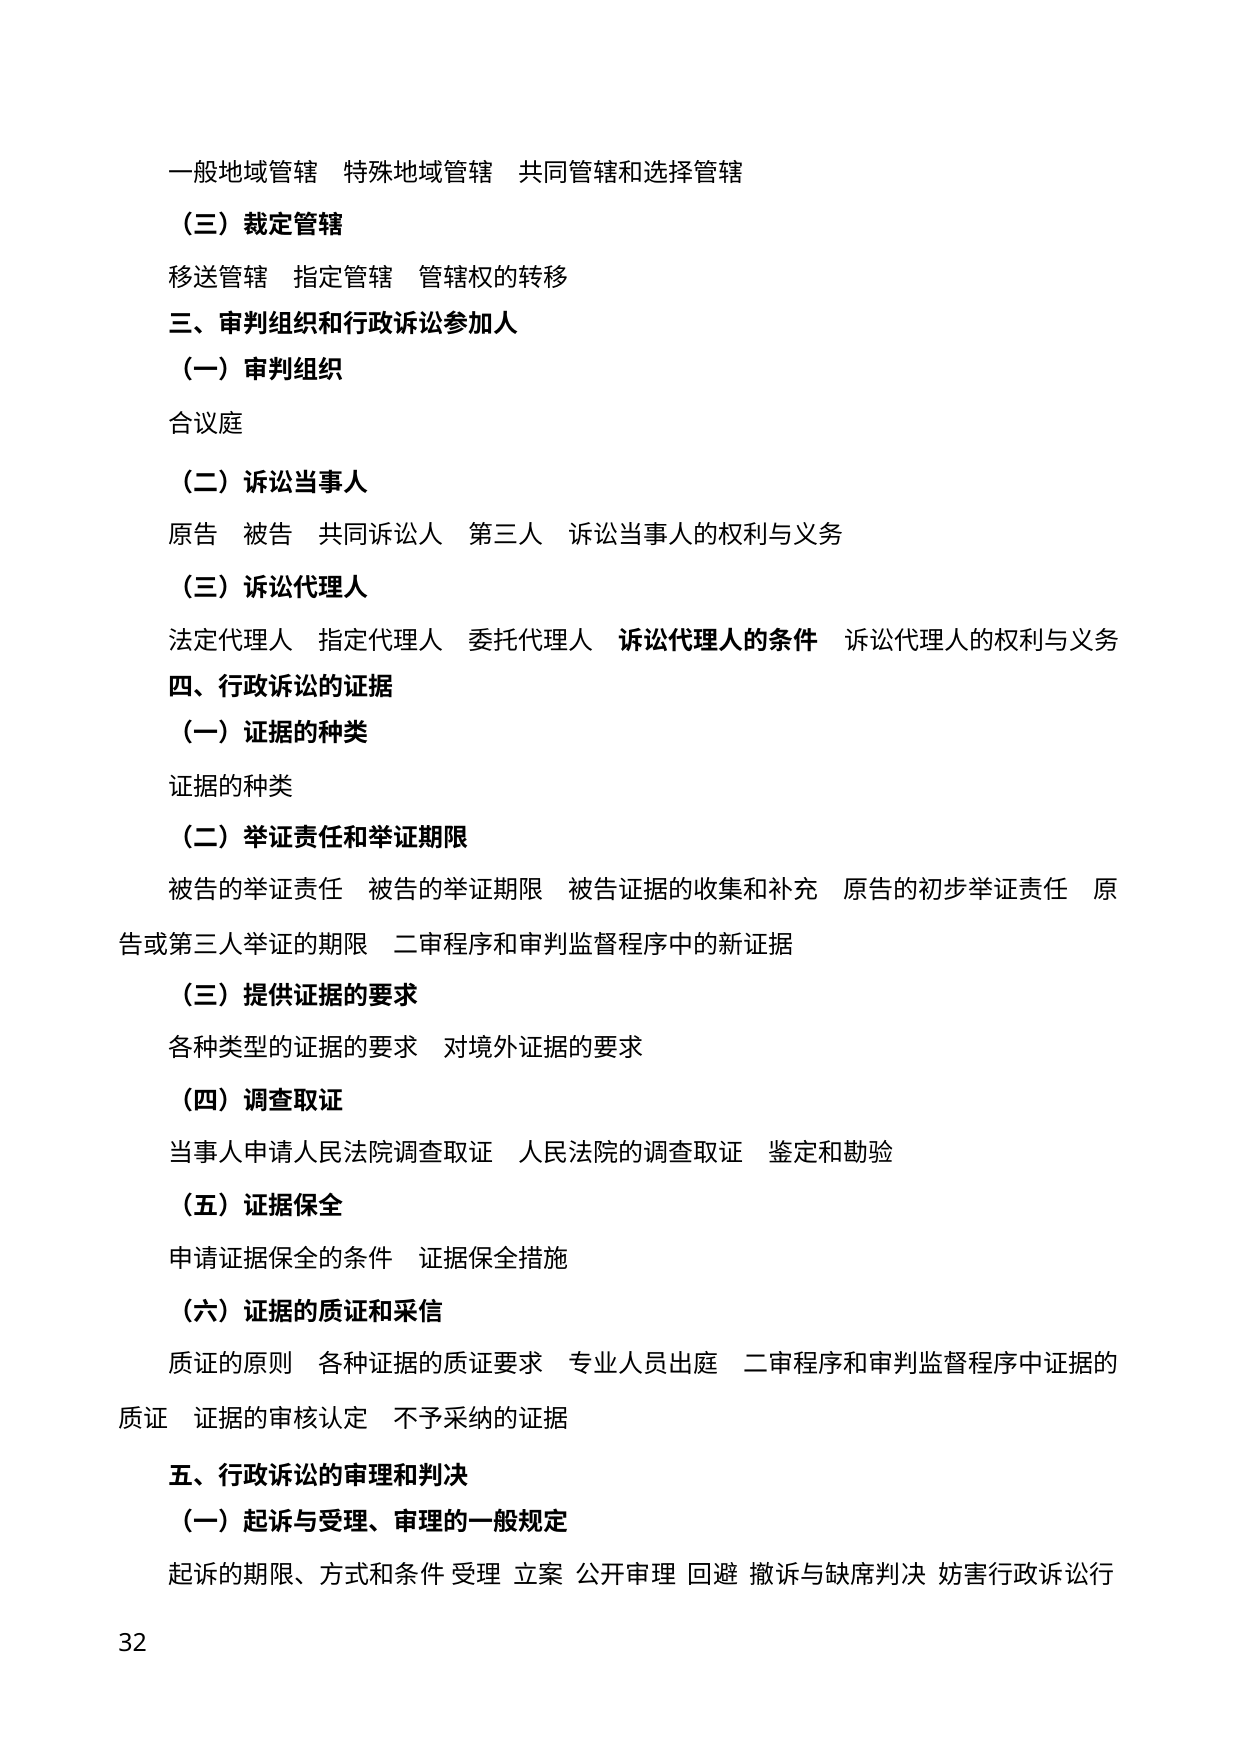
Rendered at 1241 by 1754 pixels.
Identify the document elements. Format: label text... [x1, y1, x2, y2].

subtitle （三）提供证据的要求 [168, 979, 1146, 1011]
subtitle （三）裁定管辖 [168, 205, 1146, 241]
subtitle 四、行政诉讼的证据 [168, 666, 1146, 702]
subtitle （五）证据保全 [168, 1186, 1146, 1222]
text 一般地域管辖 特殊地域管辖 共同管辖和选择管辖 [168, 152, 1146, 188]
text 移送管辖 指定管辖 管辖权的转移 [168, 258, 1146, 294]
subtitle 五、行政诉讼的审理和判决 [168, 1453, 1146, 1492]
text 各种类型的证据的要求 对境外证据的要求 [168, 1027, 1146, 1063]
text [118, 1554, 1118, 1591]
text （一）审判组织合议庭 [168, 349, 344, 440]
text 法定代理人 指定代理人 委托代理人 诉讼代理人的条件 诉讼代理人的权利与义务 [168, 621, 1146, 657]
subtitle （四）调查取证 [168, 1080, 1146, 1116]
text 当事人申请人民法院调查取证 人民法院的调查取证 鉴定和勘验 [168, 1133, 1146, 1169]
subtitle （三）诉讼代理人 [168, 568, 1146, 604]
subtitle 三、审判组织和行政诉讼参加人 [168, 303, 1146, 339]
text 原告 被告 共同诉讼人 第三人 诉讼当事人的权利与义务 [168, 515, 1146, 551]
subtitle （六）证据的质证和采信 [168, 1291, 1146, 1327]
text 被告的举证责任 被告的举证期限 被告证据的收集和补充 原告的初步举证责任 原告或第三人举证的期限 二审程序和审判监督程序中的新证据 [118, 869, 1118, 961]
text 申请证据保全的条件 证据保全措施 [168, 1238, 1146, 1274]
text （一）证据的种类证据的种类 [168, 712, 370, 803]
subtitle （二）举证责任和举证期限 [168, 821, 1146, 853]
text （一）起诉与受理、审理的一般规定 [168, 1501, 1146, 1538]
text 质证的原则 各种证据的质证要求 专业人员出庭 二审程序和审判监督程序中证据的质证 证据的审核认定 不予采纳的证据 [118, 1344, 1118, 1435]
subtitle （二）诉讼当事人 [168, 462, 1146, 498]
